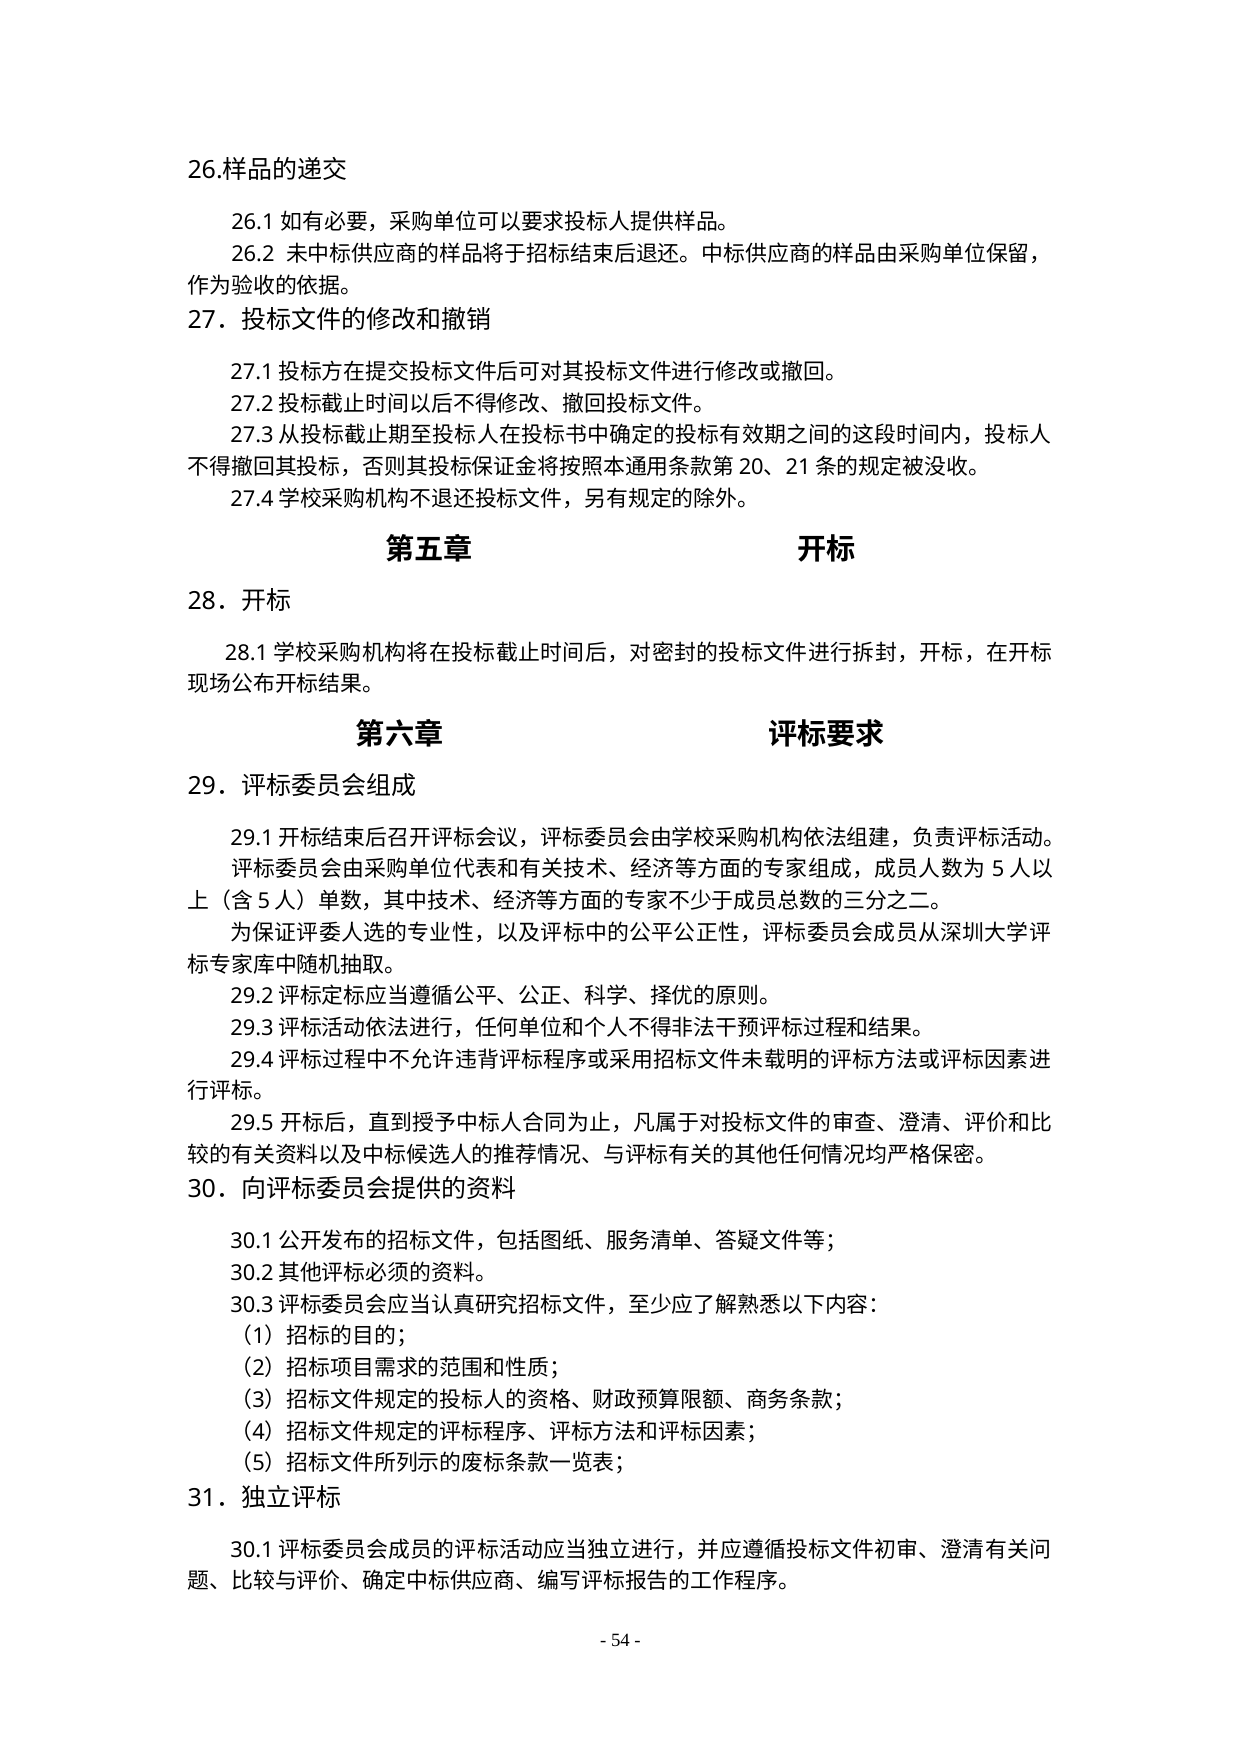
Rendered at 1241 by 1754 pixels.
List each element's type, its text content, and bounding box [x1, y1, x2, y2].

text （5）招标文件所列示的废标条款一览表； [187, 1445, 1053, 1477]
text 29.3评标活动依法进行，任何单位和个人不得非法干预评标过程和结果。 [187, 1010, 1053, 1042]
text 27.1投标方在提交投标文件后可对其投标文件进行修改或撤回。 [187, 354, 1053, 386]
text 27.2投标截止时间以后不得修改、撤回投标文件。 [187, 386, 1053, 417]
text 31．独立评标 [187, 1477, 1053, 1513]
text 29．评标委员会组成 [187, 765, 1053, 801]
text 27.4学校采购机构不退还投标文件，另有规定的除外。 [187, 481, 1053, 513]
text 为保证评委人选的专业性，以及评标中的公平公正性，评标委员会成员从深圳大学评标专家库中随机抽取。 [187, 915, 1053, 978]
text 28．开标 [187, 580, 1053, 616]
text 27．投标文件的修改和撤销 [187, 299, 1053, 336]
text 30.1评标委员会成员的评标活动应当独立进行，并应遵循投标文件初审、澄清有关问题、比较与评价、确定中标供应商、编写评标报告的工作程序。 [187, 1532, 1053, 1595]
text 29.4评标过程中不允许违背评标程序或采用招标文件未载明的评标方法或评标因素进行评标。 [187, 1042, 1053, 1105]
text 28.1学校采购机构将在投标截止时间后，对密封的投标文件进行拆封，开标，在开标现场公布开标结果。 [187, 634, 1053, 698]
text 30．向评标委员会提供的资料 [187, 1169, 1053, 1205]
text 29.2评标定标应当遵循公平、公正、科学、择优的原则。 [187, 978, 1053, 1010]
text 30.1公开发布的招标文件，包括图纸、服务清单、答疑文件等； [187, 1223, 1053, 1255]
text （2）招标项目需求的范围和性质； [187, 1350, 1053, 1382]
text 评标委员会由采购单位代表和有关技术、经济等方面的专家组成，成员人数为5人以上（含5人）单数，其中技术、经济等方面的专家不少于成员总数的三分之二。 [187, 851, 1053, 915]
list 评标要求 [187, 710, 1053, 753]
text 26.1 如有必要，采购单位可以要求投标人提供样品。 [187, 204, 1053, 236]
text （4）招标文件规定的评标程序、评标方法和评标因素； [187, 1414, 1053, 1445]
list 开标 [187, 525, 1053, 568]
text 27.3从投标截止期至投标人在投标书中确定的投标有效期之间的这段时间内，投标人不得撤回其投标，否则其投标保证金将按照本通用条款第20、21条的规定被没收。 [187, 417, 1053, 481]
text 26.2 未中标供应商的样品将于招标结束后退还。中标供应商的样品由采购单位保留，作为验收的依据。 [187, 236, 1053, 299]
text 30.3评标委员会应当认真研究招标文件，至少应了解熟悉以下内容： [187, 1287, 1053, 1318]
text （1）招标的目的； [187, 1318, 1053, 1350]
text 30.2其他评标必须的资料。 [187, 1255, 1053, 1287]
text 26.样品的递交 [187, 150, 1053, 186]
text 29.5 开标后，直到授予中标人合同为止，凡属于对投标文件的审查、澄清、评价和比较的有关资料以及中标候选人的推荐情况、与评标有关的其他任何情况均严格保密。 [187, 1105, 1053, 1169]
text 29.1开标结束后召开评标会议，评标委员会由学校采购机构依法组建，负责评标活动。 [187, 819, 1053, 851]
text （3）招标文件规定的投标人的资格、财政预算限额、商务条款； [187, 1382, 1053, 1414]
